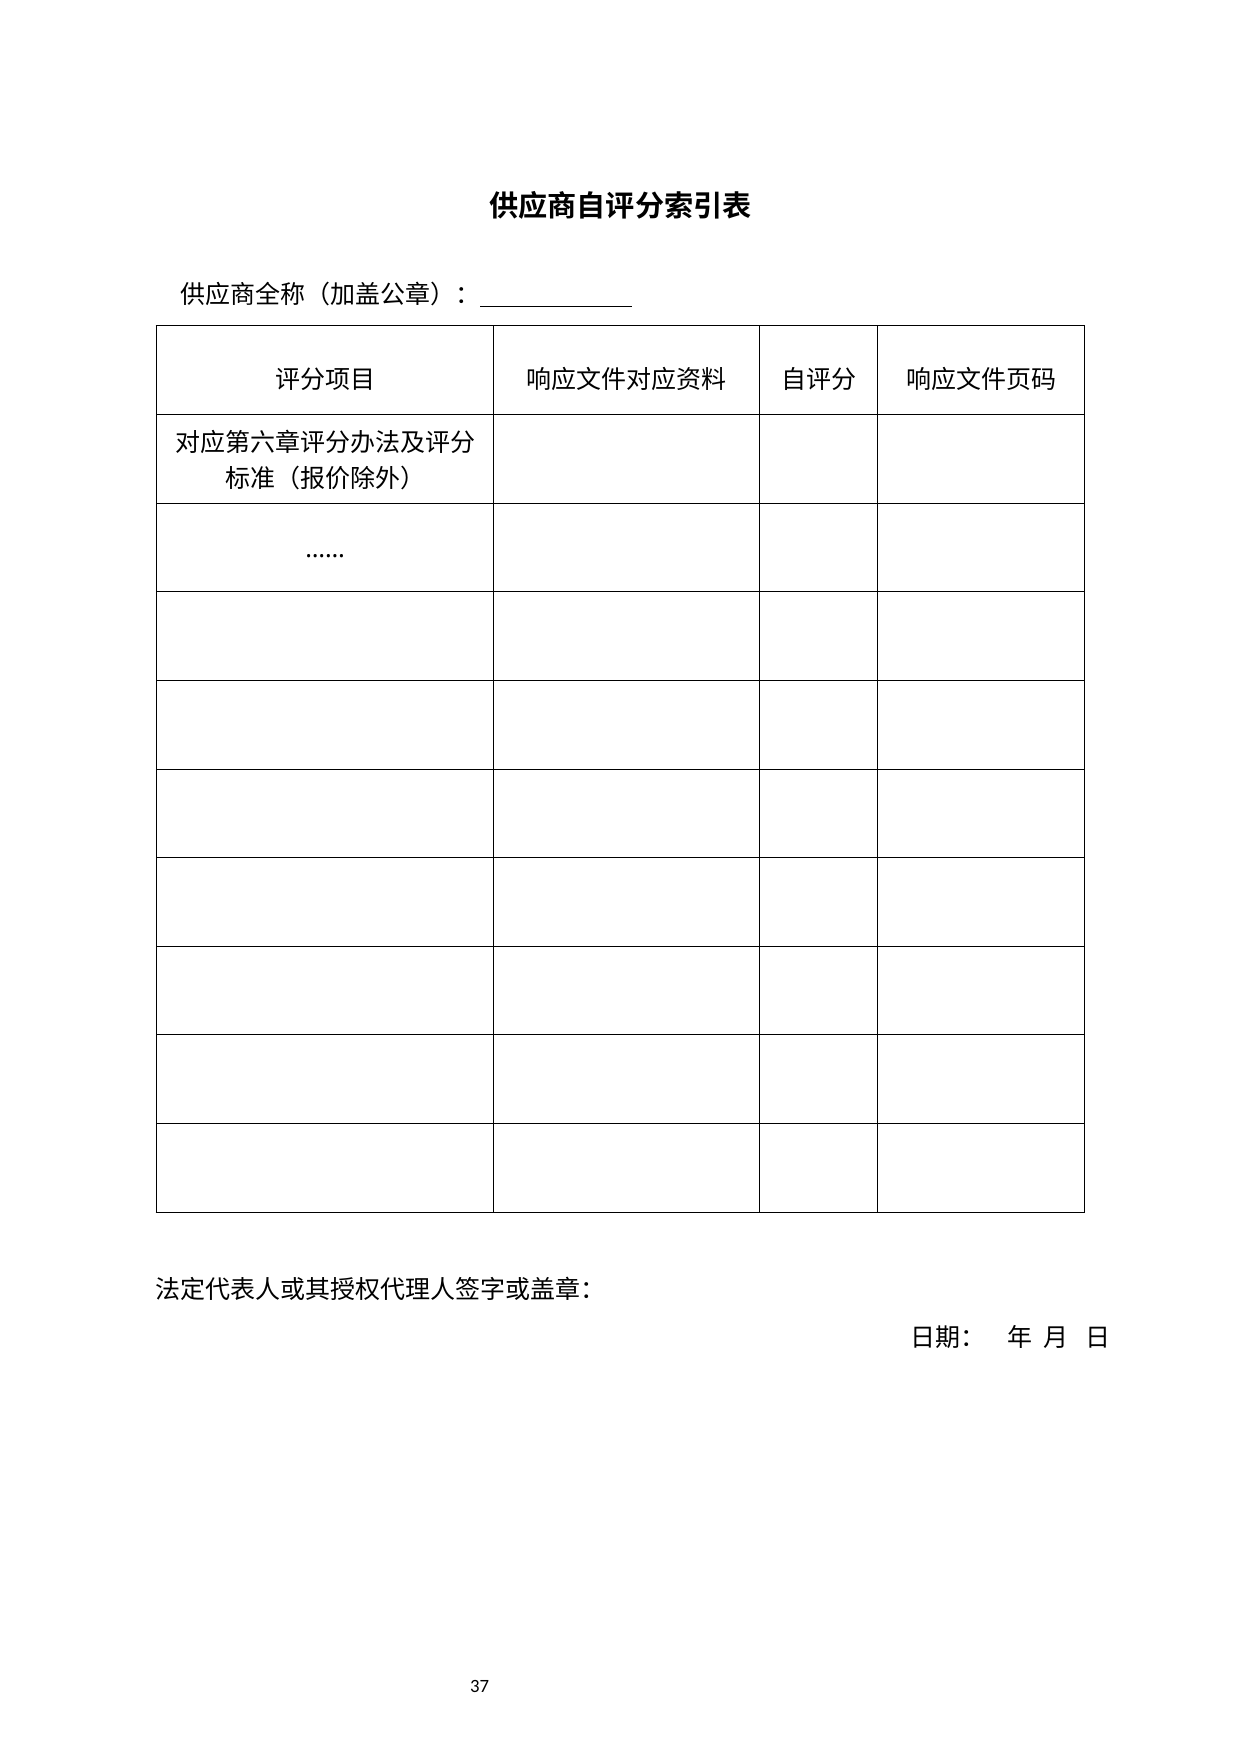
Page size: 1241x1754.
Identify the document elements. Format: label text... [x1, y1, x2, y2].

table_cell [157, 1124, 493, 1212]
table_header 响应文件对应资料 [494, 326, 759, 414]
table_cell [494, 504, 759, 591]
table_cell [157, 947, 493, 1034]
text 日期： 年 月 日 [130, 1308, 1110, 1356]
table_cell [878, 681, 1084, 768]
table_cell [760, 504, 877, 591]
table_cell [878, 592, 1084, 680]
table_cell [760, 858, 877, 946]
text 供应商全称（加盖公章）： [130, 260, 1110, 325]
table_cell [878, 770, 1084, 857]
text 法定代表人或其授权代理人签字或盖章： [130, 1261, 1110, 1308]
table_cell [494, 858, 759, 946]
table_cell [494, 681, 759, 768]
table_cell [157, 681, 493, 768]
table_cell [878, 947, 1084, 1034]
table_cell [760, 415, 877, 502]
table_cell [878, 504, 1084, 591]
table_cell [494, 1035, 759, 1123]
table_header 自评分 [760, 326, 877, 414]
table_cell [760, 1035, 877, 1123]
table_cell [760, 770, 877, 857]
table_cell [157, 858, 493, 946]
table_cell [878, 415, 1084, 502]
table_cell [157, 1035, 493, 1123]
table_cell [878, 1035, 1084, 1123]
table_header 评分项目 [157, 326, 493, 414]
table_header 响应文件页码 [878, 326, 1084, 414]
table_cell [157, 770, 493, 857]
table_cell [760, 681, 877, 768]
table_cell [494, 947, 759, 1034]
table_cell [878, 858, 1084, 946]
table_cell …… [157, 504, 493, 591]
table_cell [878, 1124, 1084, 1212]
table_cell [760, 947, 877, 1034]
table_cell 对应第六章评分办法及评分标准（报价除外） [157, 415, 493, 502]
table_cell [494, 1124, 759, 1212]
text 供应商自评分索引表 [130, 183, 1110, 225]
table_cell [760, 1124, 877, 1212]
table_cell [157, 592, 493, 680]
table_cell [760, 592, 877, 680]
table_cell [494, 770, 759, 857]
table_cell [494, 415, 759, 502]
table_cell [494, 592, 759, 680]
